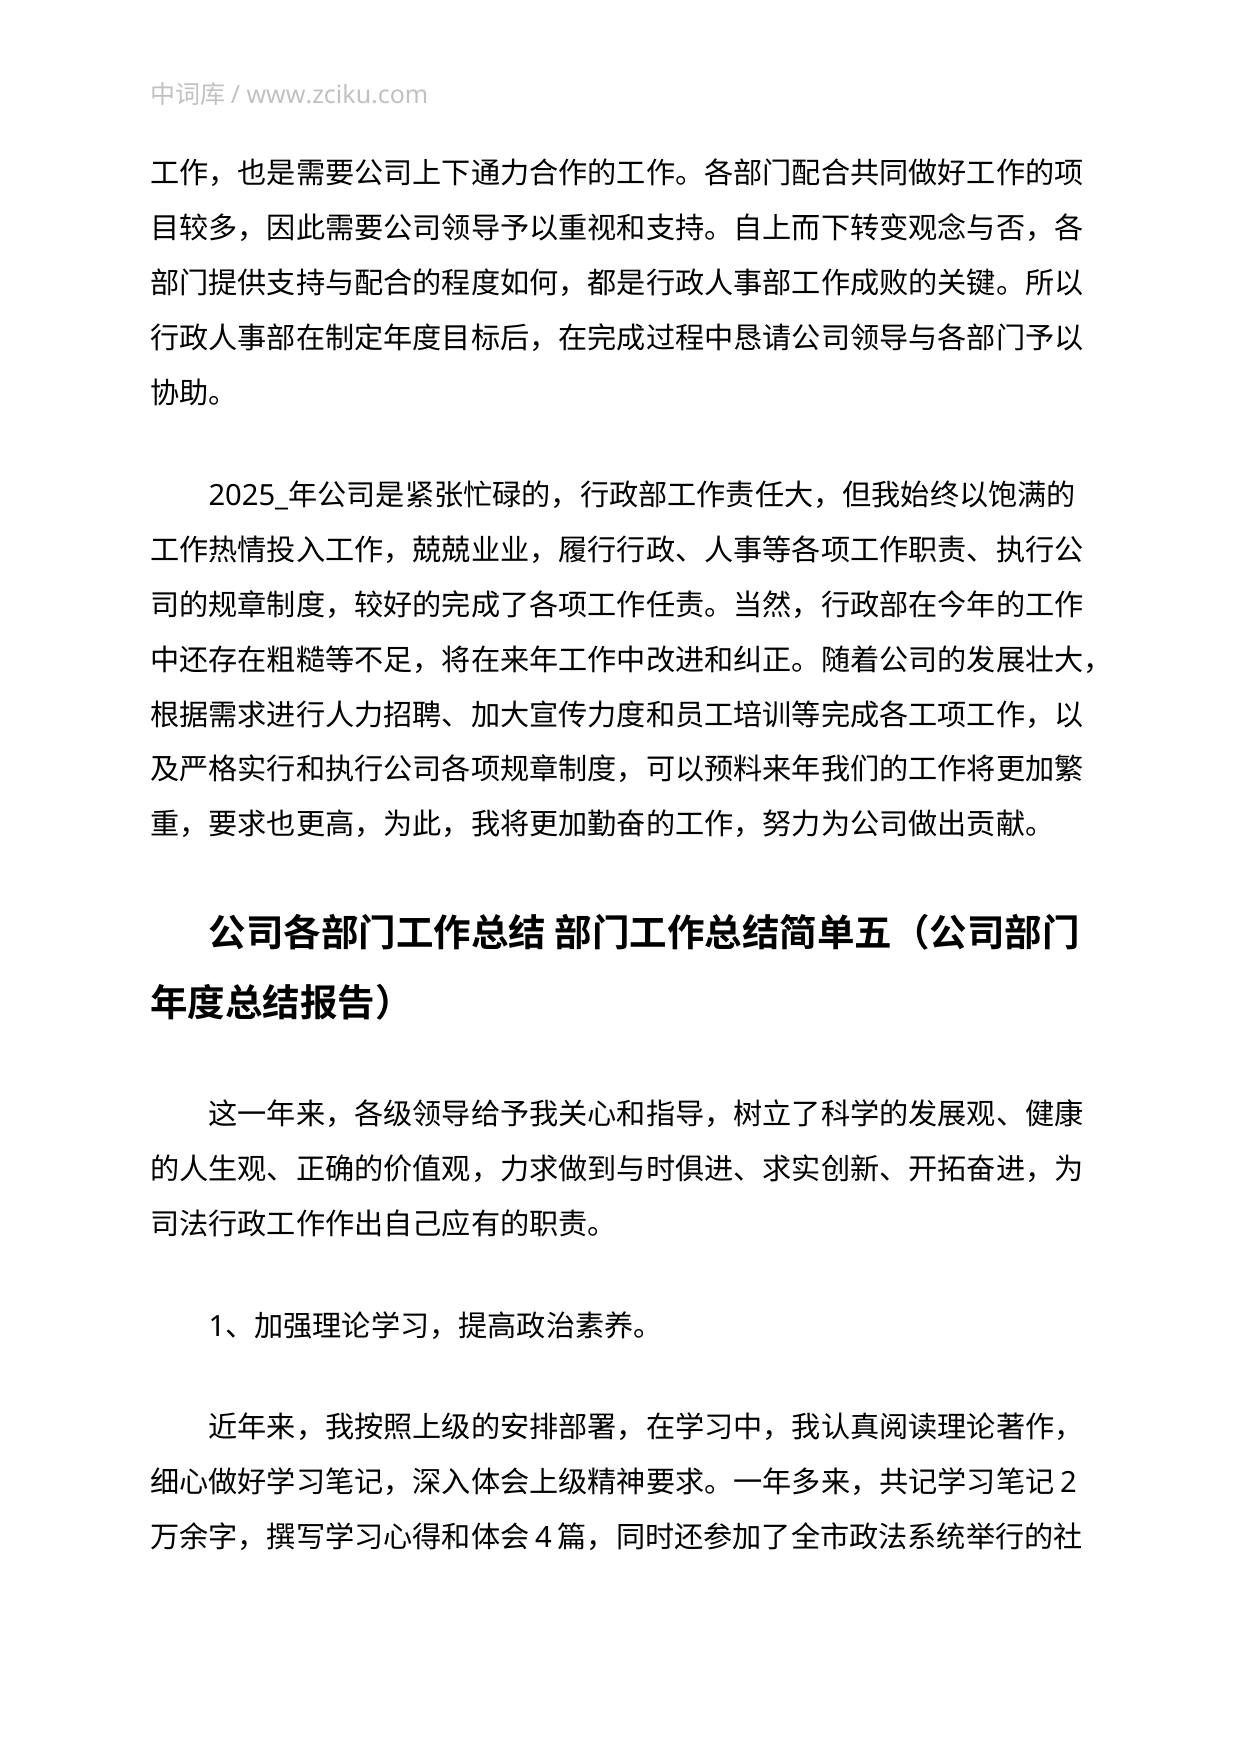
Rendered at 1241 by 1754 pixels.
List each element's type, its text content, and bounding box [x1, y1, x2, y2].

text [150, 1404, 1090, 1556]
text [150, 150, 1090, 412]
text 1、加强理论学习，提高政治素养。 [150, 1302, 1090, 1344]
text 公司各部门工作总结 部门工作总结简单五（公司部门年度总结报告） [150, 903, 1090, 1027]
text 这一年来，各级领导给予我关心和指导，树立了科学的发展观、健康的人生观、正确的价值观，力求做到与时俱进、求实创新、开拓奋进，为司法行政工作作出自己应有的职责。 [150, 1091, 1090, 1243]
text 2025_年公司是紧张忙碌的，行政部工作责任大，但我始终以饱满的工作热情投入工作，兢兢业业，履行行政、人事等各项工作职责、执行公司的规章制度，较好的完成了各项工作任责。当然，行政部在今年的工作中还存在粗糙等不足，将在来年工作中改进和纠正。随着公司的发展壮大，根据需求进行人力招聘、加大宣传力度和员工培训等完成各工项工作，以及严格实行和执行公司各项规章制度，可以预料来年我们的工作将更加繁重，要求也更高，为此，我将更加勤奋的工作，努力为公司做出贡献。 [150, 471, 1090, 843]
